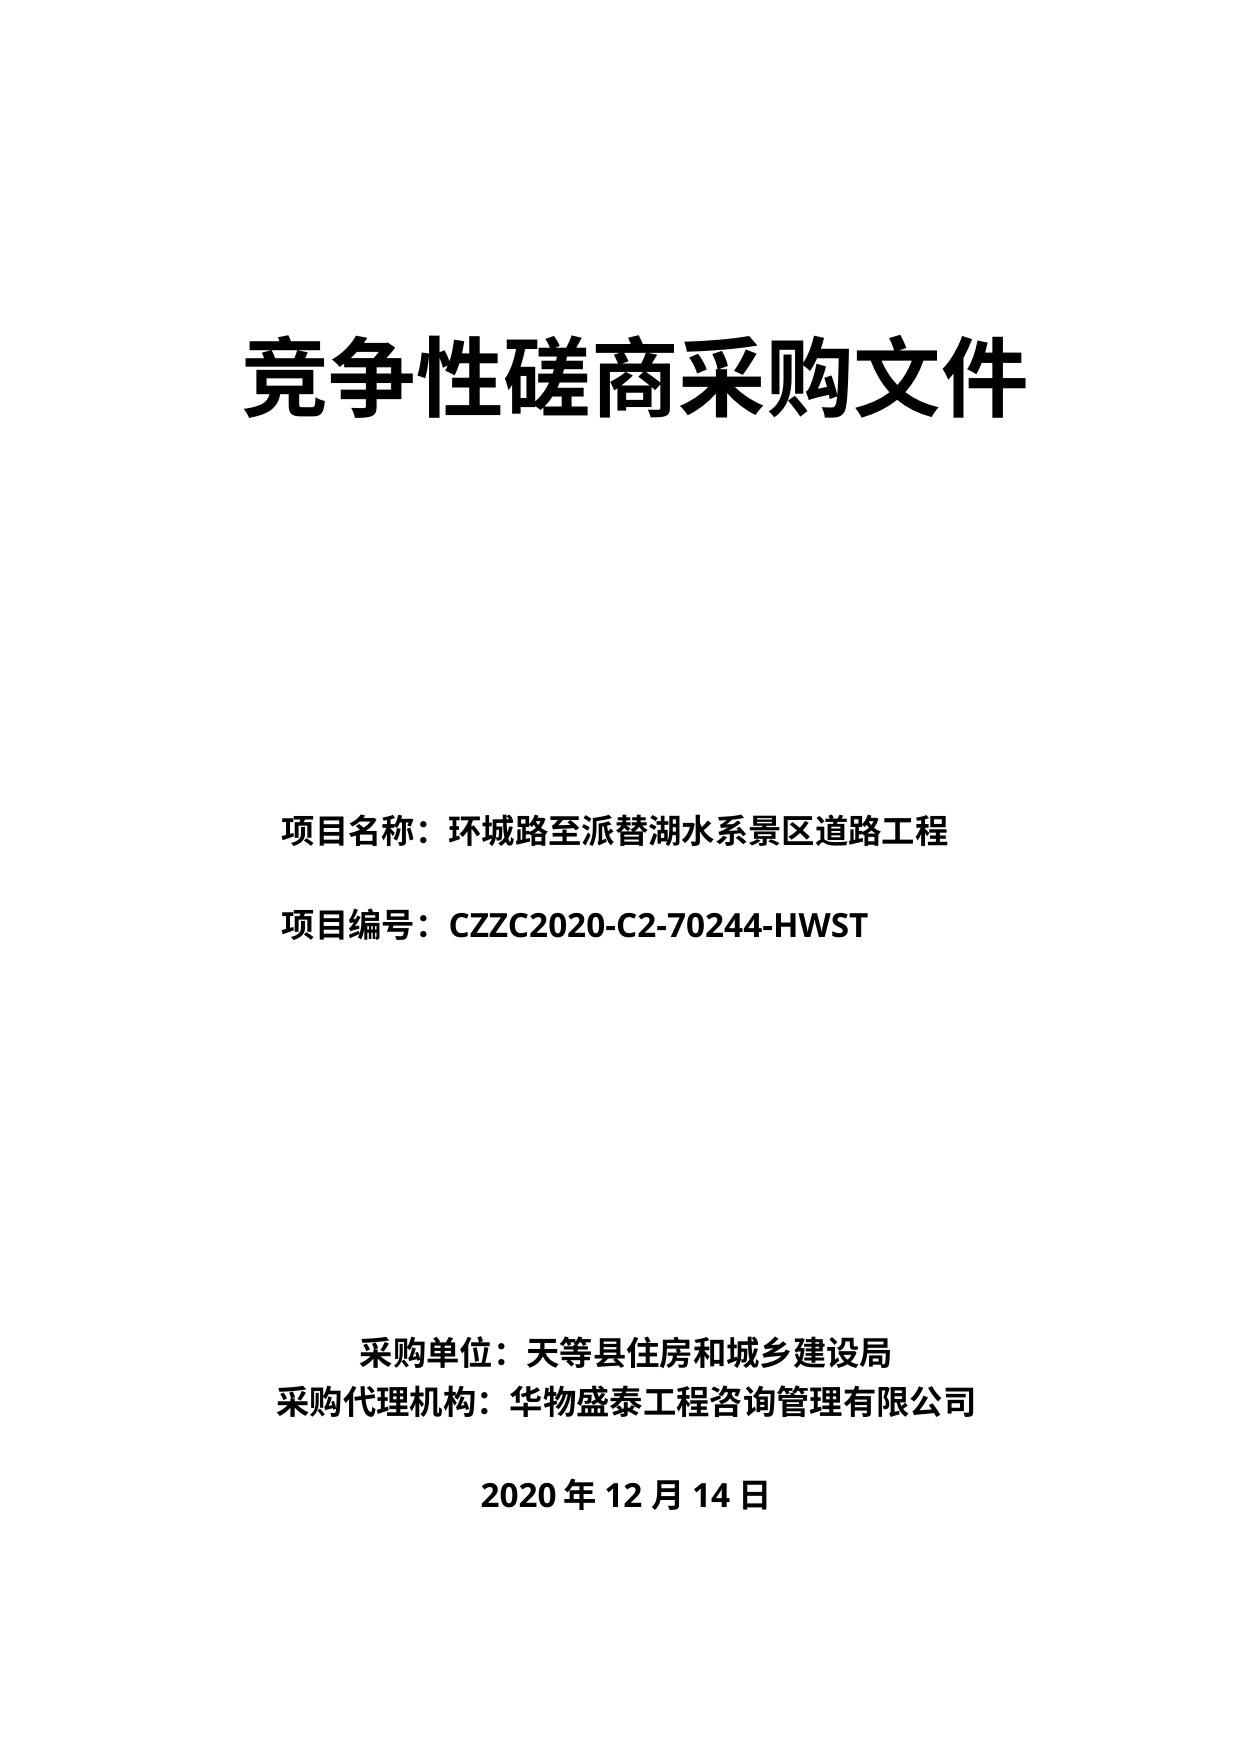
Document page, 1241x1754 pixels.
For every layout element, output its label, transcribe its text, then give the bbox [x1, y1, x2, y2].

text 采购代理机构：华物盛泰工程咨询管理有限公司 [148, 1375, 1104, 1424]
text 采购单位：天等县住房和城乡建设局 [148, 1327, 1104, 1375]
text 2020年 12 月 14 日 [148, 1469, 1104, 1517]
text 竞争性磋商采购文件 [148, 309, 1122, 435]
text 项目编号：CZZC2020-C2-70244-HWST [148, 898, 1104, 947]
text 项目名称：环城路至派替湖水系景区道路工程 [148, 805, 1104, 853]
